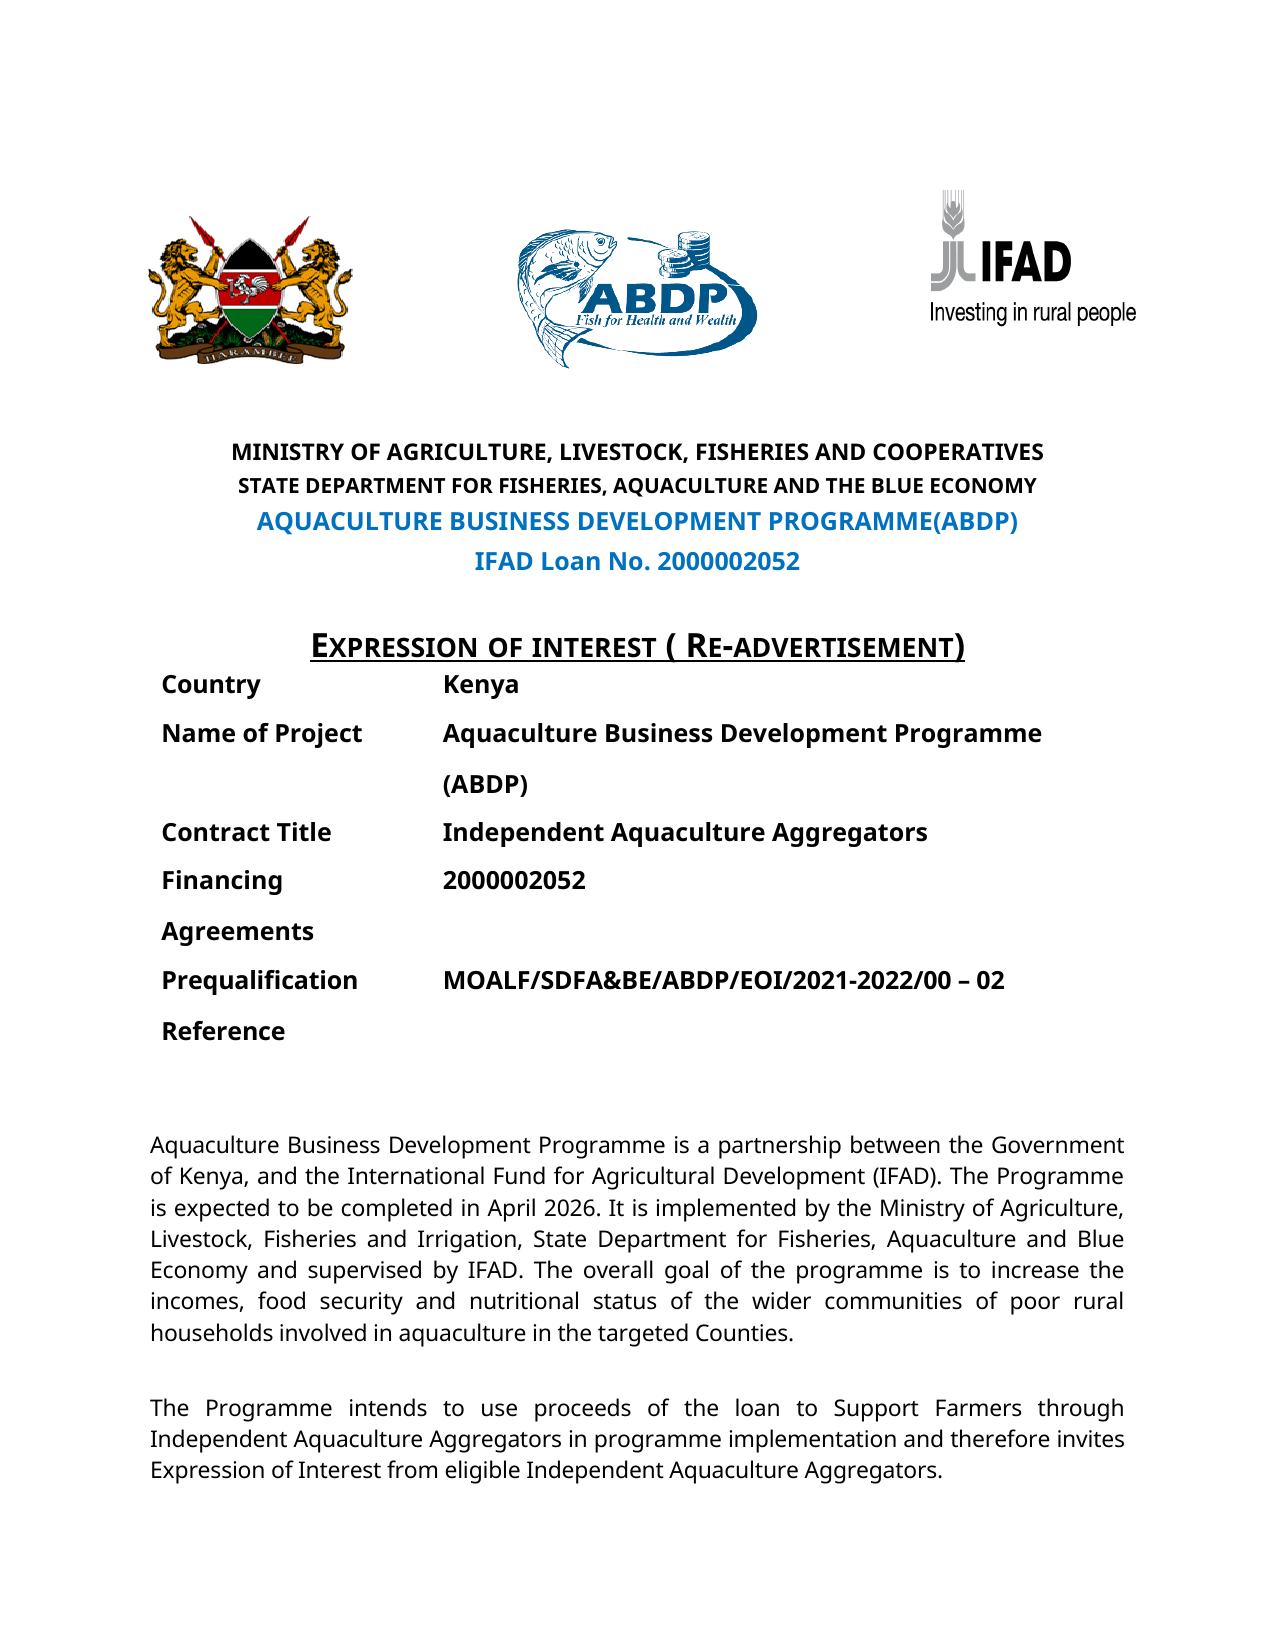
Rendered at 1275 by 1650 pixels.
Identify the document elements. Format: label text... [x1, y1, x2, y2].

text STATE DEPARTMENT FOR FISHERIES, AQUACULTURE AND THE BLUE ECONOMY [150, 471, 1125, 500]
table_header Country [150, 667, 431, 715]
table_cell Name of Project [150, 715, 431, 814]
table_cell Prequalification Reference [150, 962, 431, 1129]
text MINISTRY OF AGRICULTURE, LIVESTOCK, FISHERIES AND COOPERATIVES [150, 435, 1125, 467]
text The Programme intends to use proceeds of the loan to Support Farmers through Independent Aquaculture Aggregators in programme implementation and therefore invites Expression of Interest from eligible Independent Aquaculture Aggregators. [150, 1391, 1125, 1485]
table_cell Independent Aquaculture Aggregators [431, 815, 1125, 863]
text Aquaculture Business Development Programme is a partnership between the Government of Kenya, and the International Fund for Agricultural Development (IFAD). The Programme is expected to be completed in April 2026. It is implemented by the Ministry of Agriculture, Livestock, Fisheries and Irrigation, State Department for Fisheries, Aquaculture and Blue Economy and supervised by IFAD. The overall goal of the programme is to increase the incomes, food security and nutritional status of the wider communities of poor rural households involved in aquaculture in the targeted Counties. [150, 1129, 1125, 1348]
table_header Kenya [431, 667, 1125, 715]
table_cell Contract Title [150, 815, 431, 863]
text IFAD Loan No. 2000002052 [150, 543, 1125, 577]
text AQUACULTURE BUSINESS DEVELOPMENT PROGRAMME(ABDP) [150, 504, 1125, 538]
table_cell MOALF/SDFA&BE/ABDP/EOI/2021-2022/00 – 02 [431, 962, 1125, 1129]
table_cell Aquaculture Business Development Programme (ABDP) [431, 715, 1125, 814]
table_cell Financing Agreements [150, 863, 431, 962]
picture [148, 216, 353, 364]
picture [503, 217, 761, 374]
table_cell 2000002052 [431, 863, 1125, 962]
text Expression of interest ( Re-advertisement) [150, 621, 1125, 667]
picture [921, 178, 1145, 332]
